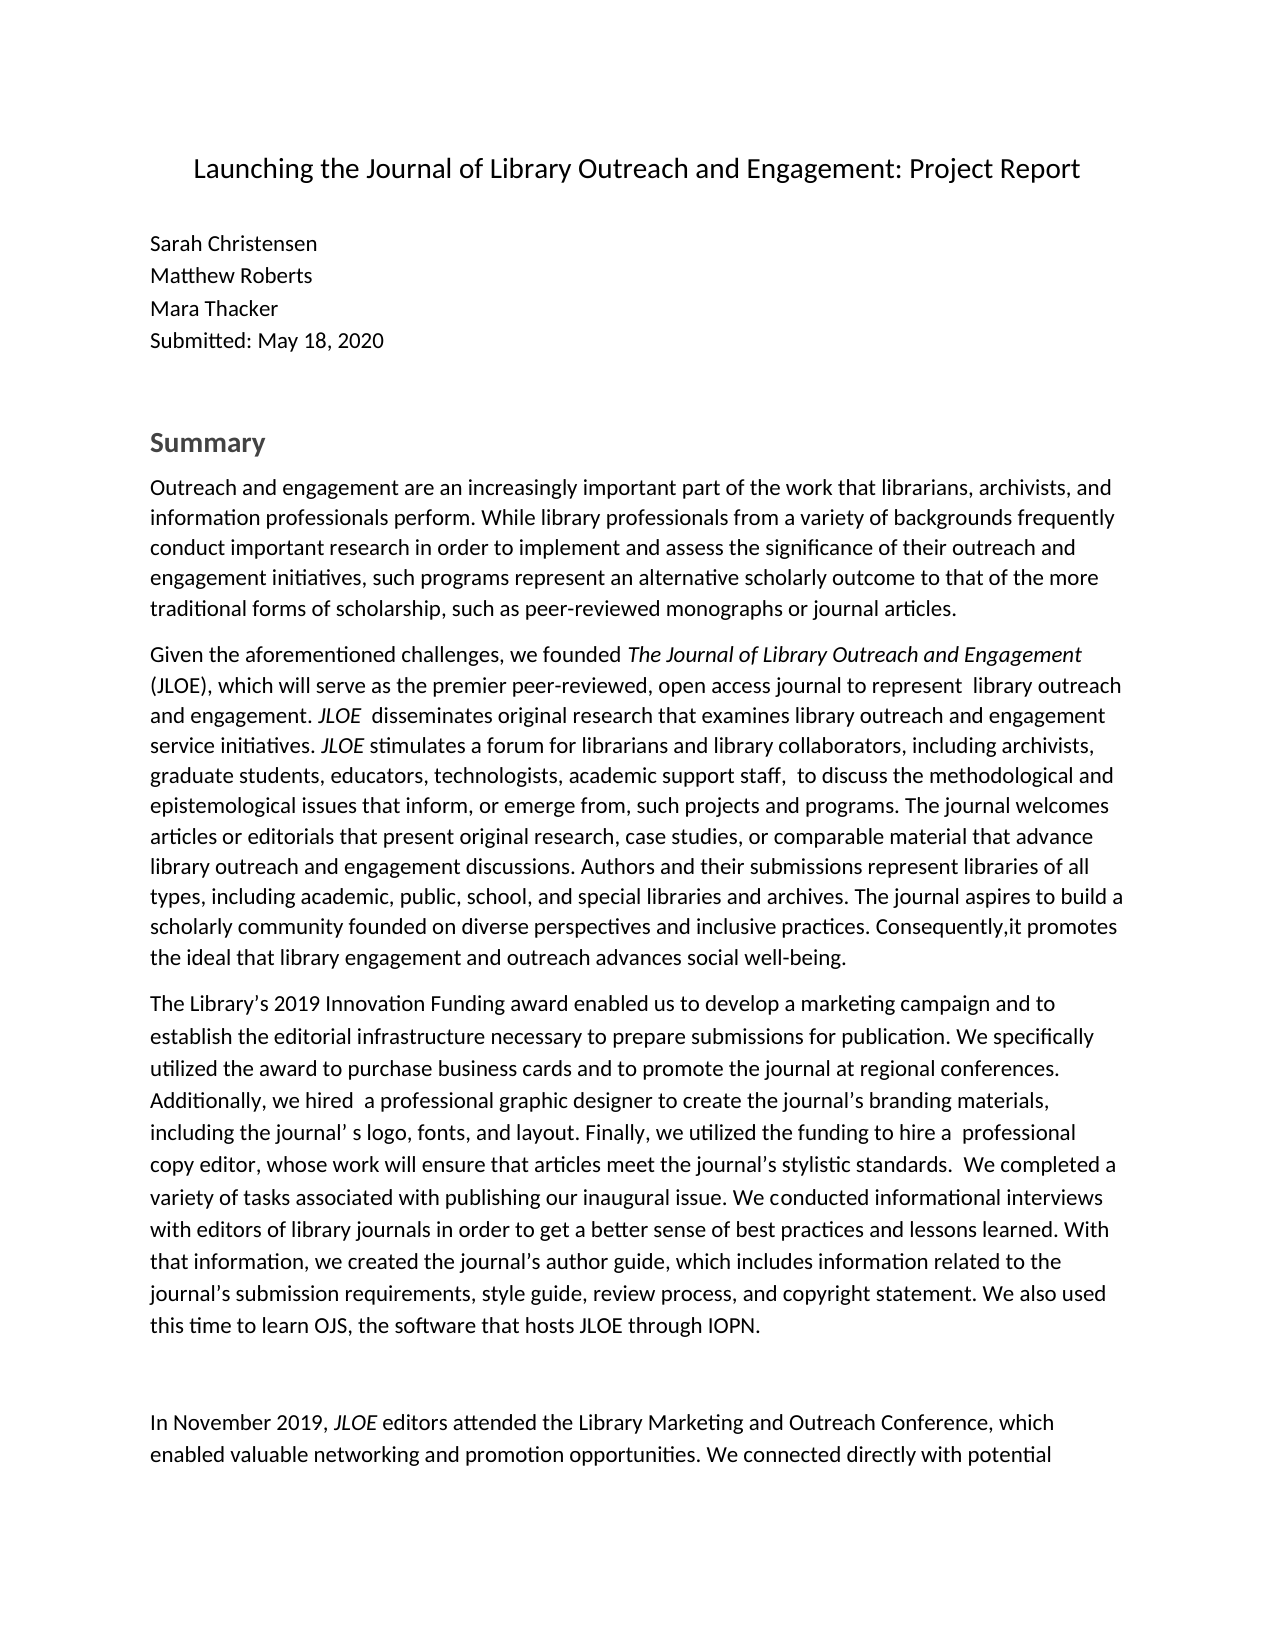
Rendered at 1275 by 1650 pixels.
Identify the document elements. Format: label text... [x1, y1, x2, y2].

text The Library’s 2019 Innovation Funding award enabled us to develop a marketing campaign and to establish the editorial infrastructure necessary to prepare submissions for publication. We specifically utilized the award to purchase business cards and to promote the journal at regional conferences. Additionally, we hired a professional graphic designer to create the journal’s branding materials, including the journal’ s logo, fonts, and layout. Finally, we utilized the funding to hire a professional copy editor, whose work will ensure that articles meet the journal’s stylistic standards. We completed a variety of tasks associated with publishing our inaugural issue. We conducted informational interviews with editors of library journals in order to get a better sense of best practices and lessons learned. With that information, we created the journal’s author guide, which includes information related to the journal’s submission requirements, style guide, review process, and copyright statement. We also used this time to learn OJS, the software that hosts JLOE through IOPN. [150, 989, 1125, 1339]
text Sarah Christensen [150, 229, 1125, 257]
text Given the aforementioned challenges, we founded The Journal of Library Outreach and Engagement (JLOE), which will serve as the premier peer-reviewed, open access journal to represent library outreach and engagement. JLOE disseminates original research that examines library outreach and engagement service initiatives. JLOE stimulates a forum for librarians and library collaborators, including archivists, graduate students, educators, technologists, academic support staff, to discuss the methodological and epistemological issues that inform, or emerge from, such projects and programs. The journal welcomes articles or editorials that present original research, case studies, or comparable material that advance library outreach and engagement discussions. Authors and their submissions represent libraries of all types, including academic, public, school, and special libraries and archives. The journal aspires to build a scholarly community founded on diverse perspectives and inclusive practices. Consequently,it promotes the ideal that library engagement and outreach advances social well-being. [150, 641, 1125, 971]
text Mara Thacker [150, 294, 1125, 322]
subtitle Summary [150, 424, 1125, 459]
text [150, 1408, 1125, 1468]
text Outreach and engagement are an increasingly important part of the work that librarians, archivists, and information professionals perform. While library professionals from a variety of backgrounds frequently conduct important research in order to implement and assess the significance of their outreach and engagement initiatives, such programs represent an alternative scholarly outcome to that of the more traditional forms of scholarship, such as peer-reviewed monographs or journal articles. [150, 473, 1125, 622]
title Launching the Journal of Library Outreach and Engagement: Project Report [150, 150, 1125, 186]
text Submitted: May 18, 2020 [150, 326, 1125, 354]
text Matthew Roberts [150, 262, 1125, 289]
